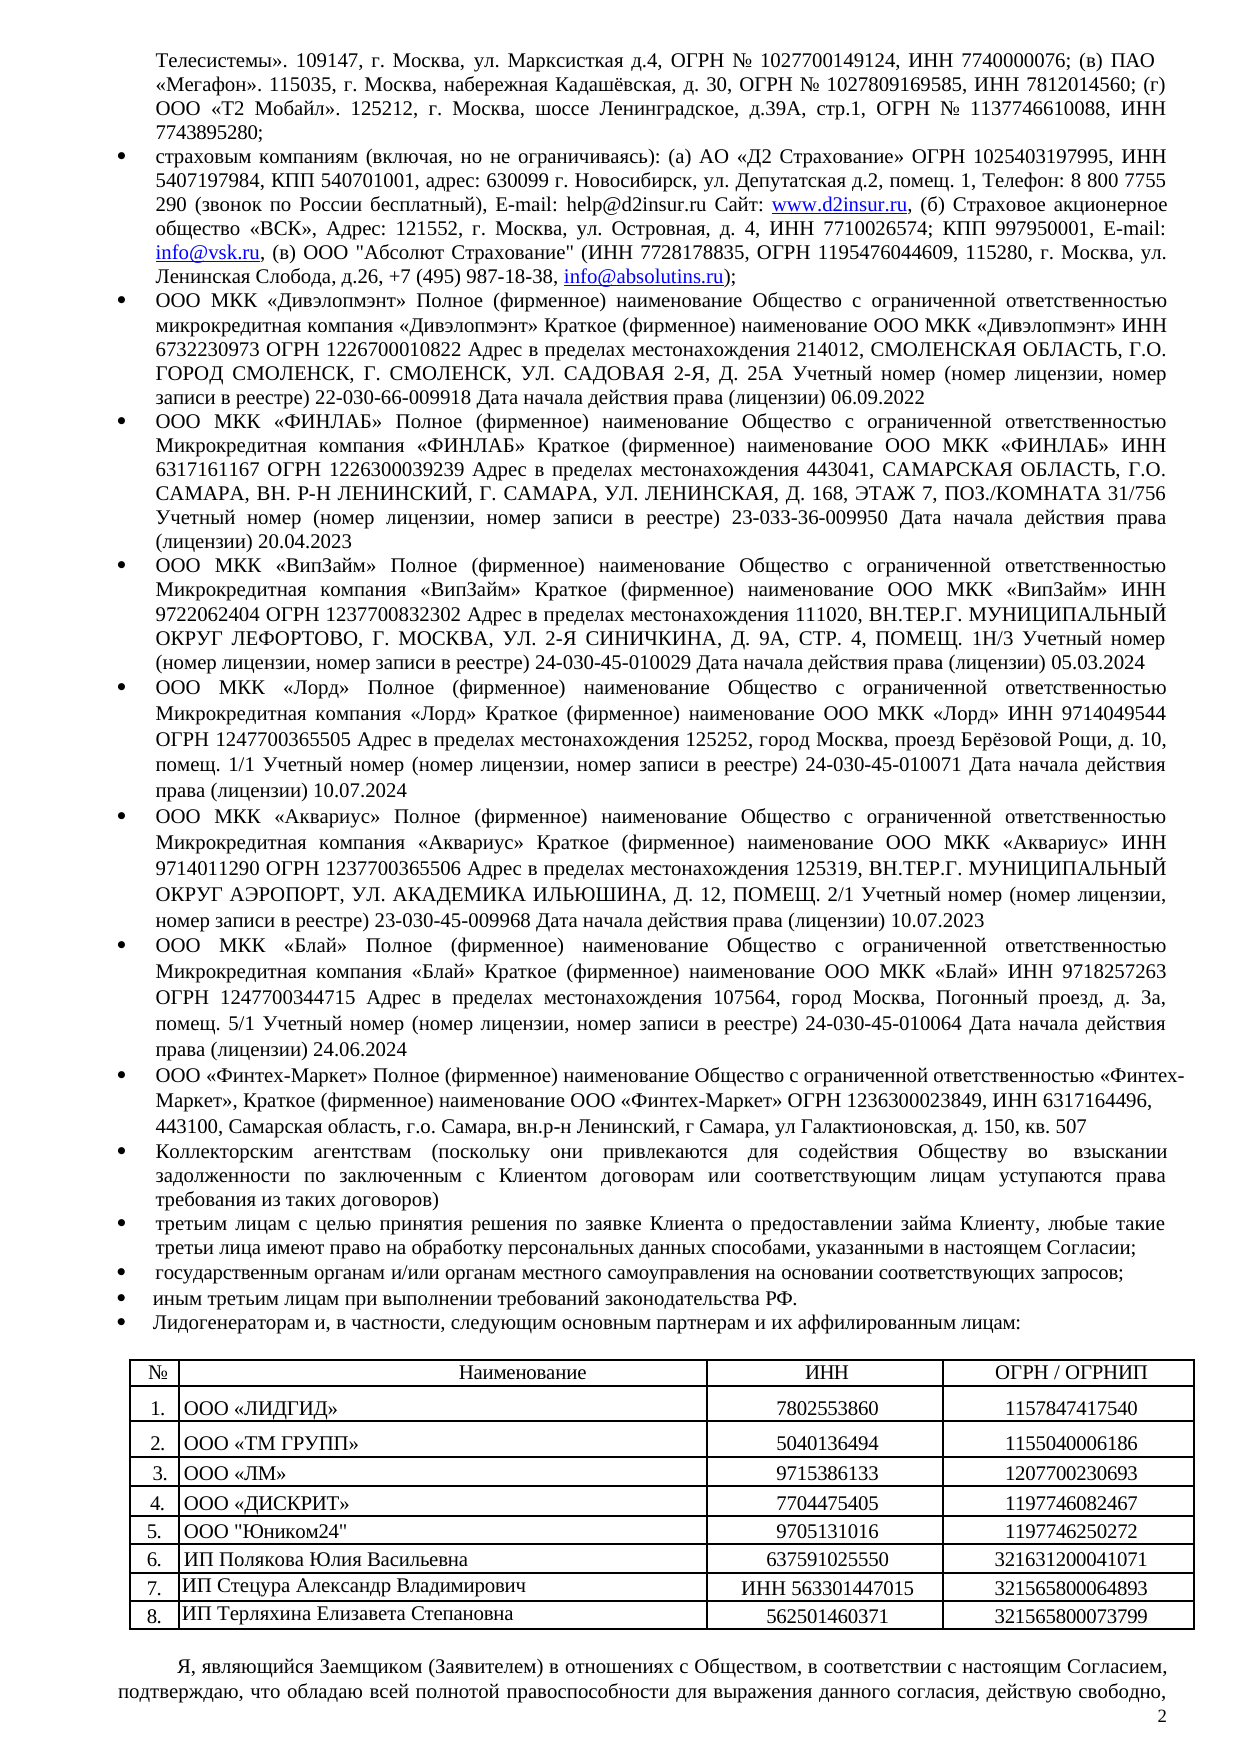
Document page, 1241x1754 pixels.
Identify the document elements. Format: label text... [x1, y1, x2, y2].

table_cell 1197746082467 [944, 1487, 1193, 1514]
table_cell ИНН 563301447015 [708, 1574, 942, 1600]
table_cell ИП Терляхина Елизавета Степановна [180, 1602, 706, 1628]
table_cell 637591025550 [708, 1545, 942, 1572]
table_cell 1197746250272 [944, 1517, 1193, 1543]
table_cell 5. [131, 1517, 178, 1543]
table_cell 3. [131, 1458, 178, 1485]
list иным третьим лицам при выполнении требований законодательства РФ. [118, 1285, 1219, 1310]
table_header ИНН [708, 1361, 942, 1384]
table_cell 1. [131, 1387, 178, 1420]
list ООО МКК «ВипЗайм» Полное (фирменное) наименование Общество с ограниченной ответственностью Микрокредитная компания «ВипЗайм» Краткое (фирменное) наименование ООО МКК «ВипЗайм» ИНН 9722062404 ОГРН 1237700832302 Адрес в пределах местонахождения 111020, ВН.ТЕР.Г. МУНИЦИПАЛЬНЫЙ ОКРУГ ЛЕФОРТОВО, Г. МОСКВА, УЛ. 2-Я СИНИЧКИНА, Д. 9А, СТР. 4, ПОМЕЩ. 1Н/3 Учетный номер (номер лицензии, номер записи в реестре) 24-030-45-010029 Дата начала действия права (лицензии) 05.03.2024 [118, 553, 1167, 674]
list ООО МКК «Дивэлопмэнт» Полное (фирменное) наименование Общество с ограниченной ответственностью микрокредитная компания «Дивэлопмэнт» Краткое (фирменное) наименование ООО МКК «Дивэлопмэнт» ИНН 6732230973 ОГРН 1226700010822 Адрес в пределах местонахождения 214012, СМОЛЕНСКАЯ ОБЛАСТЬ, Г.О. ГОРОД СМОЛЕНСК, Г. СМОЛЕНСК, УЛ. САДОВАЯ 2-Я, Д. 25А Учетный номер (номер лицензии, номер записи в реестре) 22-030-66-009918 Дата начала действия права (лицензии) 06.09.2022 [118, 288, 1168, 409]
table_cell 5040136494 [708, 1422, 942, 1456]
table_cell 562501460371 [708, 1602, 942, 1628]
table_cell 1207700230693 [944, 1458, 1193, 1485]
table_cell 7704475405 [708, 1487, 942, 1514]
table_header Наименование [180, 1361, 706, 1384]
list ООО МКК «Лорд» Полное (фирменное) наименование Общество с ограниченной ответственностью Микрокредитная компания «Лорд» Краткое (фирменное) наименование ООО МКК «Лорд» ИНН 9714049544 ОГРН 1247700365505 Адрес в пределах местонахождения 125252, город Москва, проезд Берёзовой Рощи, д. 10, помещ. 1/1 Учетный номер (номер лицензии, номер записи в реестре) 24-030-45-010071 Дата начала действия права (лицензии) 10.07.2024 [118, 674, 1167, 803]
list ООО МКК «ФИНЛАБ» Полное (фирменное) наименование Общество с ограниченной ответственностью Микрокредитная компания «ФИНЛАБ» Краткое (фирменное) наименование ООО МКК «ФИНЛАБ» ИНН 6317161167 ОГРН 1226300039239 Адрес в пределах местонахождения 443041, САМАРСКАЯ ОБЛАСТЬ, Г.О. САМАРА, ВН. Р-Н ЛЕНИНСКИЙ, Г. САМАРА, УЛ. ЛЕНИНСКАЯ, Д. 168, ЭТАЖ 7, ПОЗ./КОМНАТА 31/756 Учетный номер (номер лицензии, номер записи в реестре) 23-033-36-009950 Дата начала действия права (лицензии) 20.04.2023 [118, 409, 1167, 553]
list ООО «Финтех-Маркет» Полное (фирменное) наименование Общество с ограниченной ответственностью «Финтех-Маркет», Краткое (фирменное) наименование ООО «Финтех-Маркет» ОГРН 1236300023849, ИНН 6317164496, 443100, Самарская область, г.о. Самара, вн.р-н Ленинский, г Самара, ул Галактионовская, д. 150, кв. 507 [118, 1061, 1219, 1139]
table_cell ИП Стецура Александр Владимирович [180, 1574, 706, 1600]
list государственным органам и/или органам местного самоуправления на основании соответствующих запросов; [118, 1259, 1219, 1285]
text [118, 1653, 1167, 1703]
table_cell 9705131016 [708, 1517, 942, 1543]
list ООО МКК «Аквариус» Полное (фирменное) наименование Общество с ограниченной ответственностью Микрокредитная компания «Аквариус» Краткое (фирменное) наименование ООО МКК «Аквариус» ИНН 9714011290 ОГРН 1237700365506 Адрес в пределах местонахождения 125319, ВН.ТЕР.Г. МУНИЦИПАЛЬНЫЙ ОКРУГ АЭРОПОРТ, УЛ. АКАДЕМИКА ИЛЬЮШИНА, Д. 12, ПОМЕЩ. 2/1 Учетный номер (номер лицензии, номер записи в реестре) 23-030-45-009968 Дата начала действия права (лицензии) 10.07.2023 [118, 803, 1167, 932]
table_cell ООО «ЛИДГИД» [180, 1387, 706, 1420]
table_cell 4. [131, 1487, 178, 1514]
list Коллекторским агентствам (поскольку они привлекаются для содействия Обществу во взыскании задолженности по заключенным с Клиентом договорам или соответствующим лицам уступаются права требования из таких договоров) [118, 1139, 1167, 1211]
table_cell ИП Полякова Юлия Васильевна [180, 1545, 706, 1572]
table_header ОГРН / ОГРНИП [944, 1361, 1193, 1384]
table_cell 321565800064893 [944, 1574, 1193, 1600]
table_cell ООО «ТМ ГРУПП» [180, 1422, 706, 1456]
table_cell 1157847417540 [944, 1387, 1193, 1420]
list третьим лицам с целью принятия решения по заявке Клиента о предоставлении займа Клиенту, любые такие третьи лица имеют право на обработку персональных данных способами, указанными в настоящем Согласии; [118, 1211, 1167, 1259]
list ООО МКК «Блай» Полное (фирменное) наименование Общество с ограниченной ответственностью Микрокредитная компания «Блай» Краткое (фирменное) наименование ООО МКК «Блай» ИНН 9718257263 ОГРН 1247700344715 Адрес в пределах местонахождения 107564, город Москва, Погонный проезд, д. 3а, помещ. 5/1 Учетный номер (номер лицензии, номер записи в реестре) 24-030-45-010064 Дата начала действия права (лицензии) 24.06.2024 [118, 932, 1167, 1061]
text «Мегафон». 115035, г. Москва, набережная Кадашёвская, д. 30, ОГРН № 1027809169585, ИНН 7812014560; (г) ООО «Т2 Мобайл». 125212, г. Москва, шоссе Ленинградское, д.39А, стр.1, ОГРН № 1137746610088, ИНН 7743895280; [155, 72, 1167, 144]
table_cell 321565800073799 [944, 1602, 1193, 1628]
table_cell ООО "Юником24" [180, 1517, 706, 1543]
table_cell 9715386133 [708, 1458, 942, 1485]
table_cell 2. [131, 1422, 178, 1456]
table_cell 7802553860 [708, 1387, 942, 1420]
table_cell 7. [131, 1574, 178, 1600]
table_cell 6. [131, 1545, 178, 1572]
table_cell 1155040006186 [944, 1422, 1193, 1456]
table_header № [131, 1361, 178, 1384]
text Телесистемы». 109147, г. Москва, ул. Марксисткая д.4, ОГРН № 1027700149124, ИНН 7740000076; (в) ПАО [155, 48, 1219, 72]
table_cell ООО «ДИСКРИТ» [180, 1487, 706, 1514]
table_cell 8. [131, 1602, 178, 1628]
list Лидогенераторам и, в частности, следующим основным партнерам и их аффилированным лицам: [118, 1310, 1219, 1334]
table_cell 321631200041071 [944, 1545, 1193, 1572]
table_cell ООО «ЛМ» [180, 1458, 706, 1485]
list страховым компаниям (включая, но не ограничиваясь): (а) АО «Д2 Страхование» ОГРН 1025403197995, ИНН 5407197984, КПП 540701001, адрес: 630099 г. Новосибирск, ул. Депутатская д.2, помещ. 1, Телефон: 8 800 7755 290 (звонок по России бесплатный), E-mail: help@d2insur.ru Сайт: www.d2insur.ru, (б) Страховое акционерное общество «ВСК», Адрес: 121552, г. Москва, ул. Островная, д. 4, ИНН 7710026574; КПП 997950001, E-mail: info@vsk.ru, (в) ООО "Абсолют Страхование" (ИНН 7728178835, ОГРН 1195476044609, 115280, г. Москва, ул. Ленинская Слобода, д.26, +7 (495) 987-18-38, info@absolutins.ru); [118, 144, 1168, 288]
